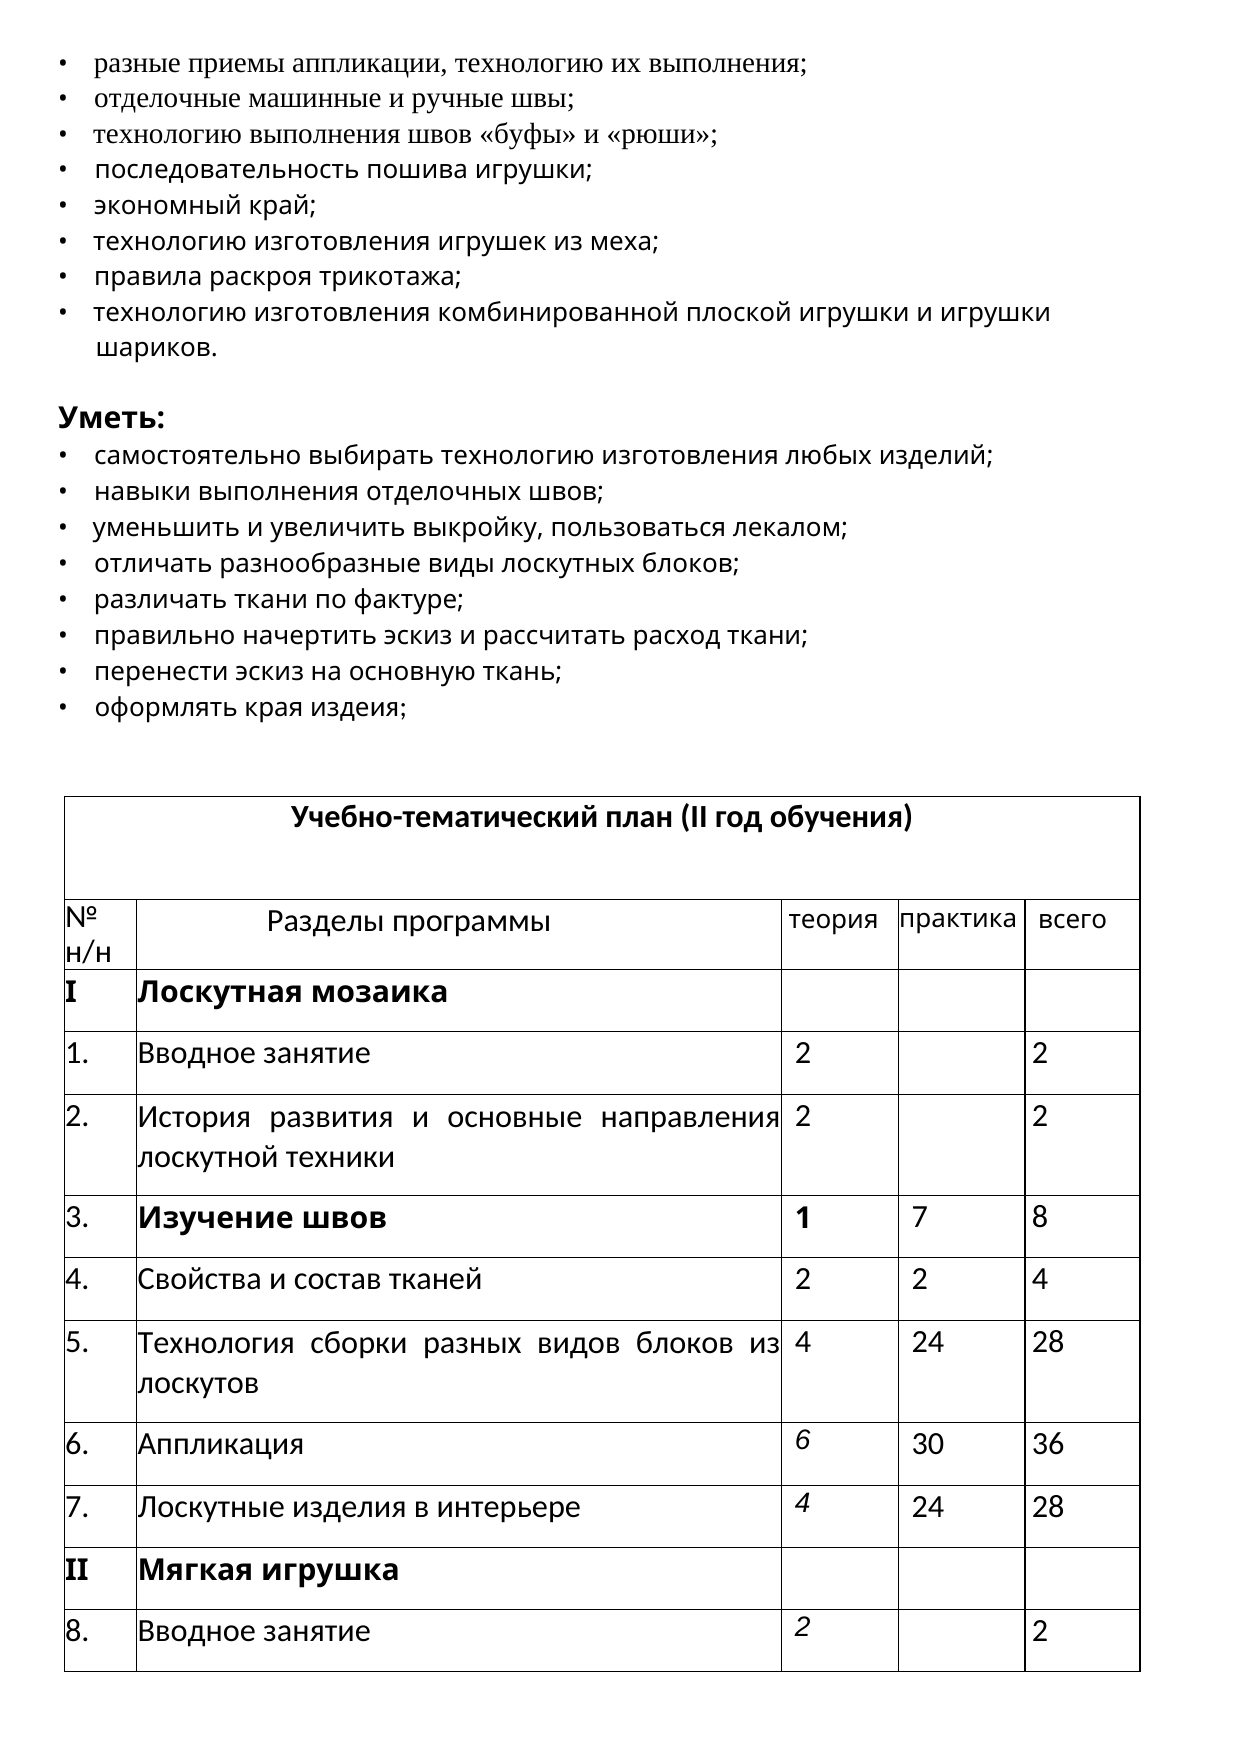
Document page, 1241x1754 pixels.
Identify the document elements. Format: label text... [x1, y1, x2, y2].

list последовательность пошива игрушки; [58, 151, 1147, 186]
list технологию выполнения швов «буфы» и «рюши»; [58, 115, 1147, 151]
table_cell 2 [782, 1610, 898, 1671]
table_cell [899, 970, 1024, 1031]
list технологию изготовления комбинированной плоской игрушки и игрушки шариков. [58, 293, 1159, 364]
table_cell 6. [65, 1423, 136, 1485]
table_cell Изучение швов [137, 1196, 781, 1257]
list перенести эскиз на основную ткань; [58, 652, 1147, 688]
table_header Учебно-тематический план (II год обучения) [65, 797, 1139, 899]
list правильно начертить эскиз и рассчитать расход ткани; [58, 616, 1147, 652]
text Уметь: [58, 399, 1147, 435]
table_cell практика [899, 900, 1024, 969]
table_cell 2 [782, 1095, 898, 1195]
list правила раскроя трикотажа; [58, 257, 1147, 293]
list экономный край; [58, 186, 1147, 222]
table_cell № н/н [65, 900, 136, 969]
table_cell [899, 1095, 1024, 1195]
table_cell 2. [65, 1095, 136, 1195]
table_cell 8. [65, 1610, 136, 1671]
table_cell теория [782, 900, 898, 969]
list технологию изготовления игрушек из меха; [58, 222, 1147, 257]
table_cell 1 [782, 1196, 898, 1257]
table_cell 4 [1026, 1258, 1139, 1320]
table_cell I [65, 970, 136, 1031]
list уменьшить и увеличить выкройку, пользоваться лекалом; [58, 507, 1147, 543]
list различать ткани по фактуре; [58, 579, 1147, 616]
table_cell Свойства и состав тканей [137, 1258, 781, 1320]
table_cell Технология сборки разных видов блоков из лоскутов [137, 1321, 781, 1422]
table_cell Лоскутные изделия в интерьере [137, 1486, 781, 1547]
table_cell 30 [899, 1423, 1024, 1485]
table_cell Разделы программы [137, 900, 781, 969]
table_cell 2 [1026, 1032, 1139, 1094]
table_cell II [65, 1548, 136, 1609]
table_cell Вводное занятие [137, 1032, 781, 1094]
table_cell 28 [1026, 1321, 1139, 1422]
list отличать разнообразные виды лоскутных блоков; [58, 543, 1147, 579]
table_cell 4 / [782, 1321, 898, 1422]
list разные приемы аппликации, технологию их выполнения; [58, 44, 1147, 79]
table_cell Вводное занятие [137, 1610, 781, 1671]
table_cell [899, 1032, 1024, 1094]
table_cell 36 [1026, 1423, 1139, 1485]
table_cell Аппликация [137, 1423, 781, 1485]
table_cell [1026, 970, 1139, 1031]
table_cell 7 [899, 1196, 1024, 1257]
table_cell 4. [65, 1258, 136, 1320]
table_cell 3. [65, 1196, 136, 1257]
table_cell История развития и основные направления лоскутной техники [137, 1095, 781, 1195]
table_cell [899, 1610, 1024, 1671]
list самостоятельно выбирать технологию изготовления любых изделий; [58, 435, 1147, 471]
table_cell 6 [782, 1423, 898, 1485]
list оформлять края издеия; [58, 688, 1147, 724]
table_cell 28 [1026, 1486, 1139, 1547]
table_cell 1. [65, 1032, 136, 1094]
table_cell Мягкая игрушка [137, 1548, 781, 1609]
table_cell 2 [1026, 1610, 1139, 1671]
table_cell 5. [65, 1321, 136, 1422]
table_cell [899, 1548, 1024, 1609]
table_cell 24 [899, 1321, 1024, 1422]
list отделочные машинные и ручные швы; [58, 79, 1147, 115]
table_cell 7. [65, 1486, 136, 1547]
table_cell 2 [1026, 1095, 1139, 1195]
table_cell 4 [782, 1486, 898, 1547]
table_cell всего [1026, 900, 1139, 969]
table_cell 24 [899, 1486, 1024, 1547]
table_cell 2 [782, 1258, 898, 1320]
table_cell Лоскутная мозаика [137, 970, 781, 1031]
table_cell 8 [1026, 1196, 1139, 1257]
table_cell 2 [899, 1258, 1024, 1320]
table_cell [782, 970, 898, 1031]
table_cell [782, 1548, 898, 1609]
table_cell [1026, 1548, 1139, 1609]
list навыки выполнения отделочных швов; [58, 471, 1147, 507]
table_cell 2 [782, 1032, 898, 1094]
